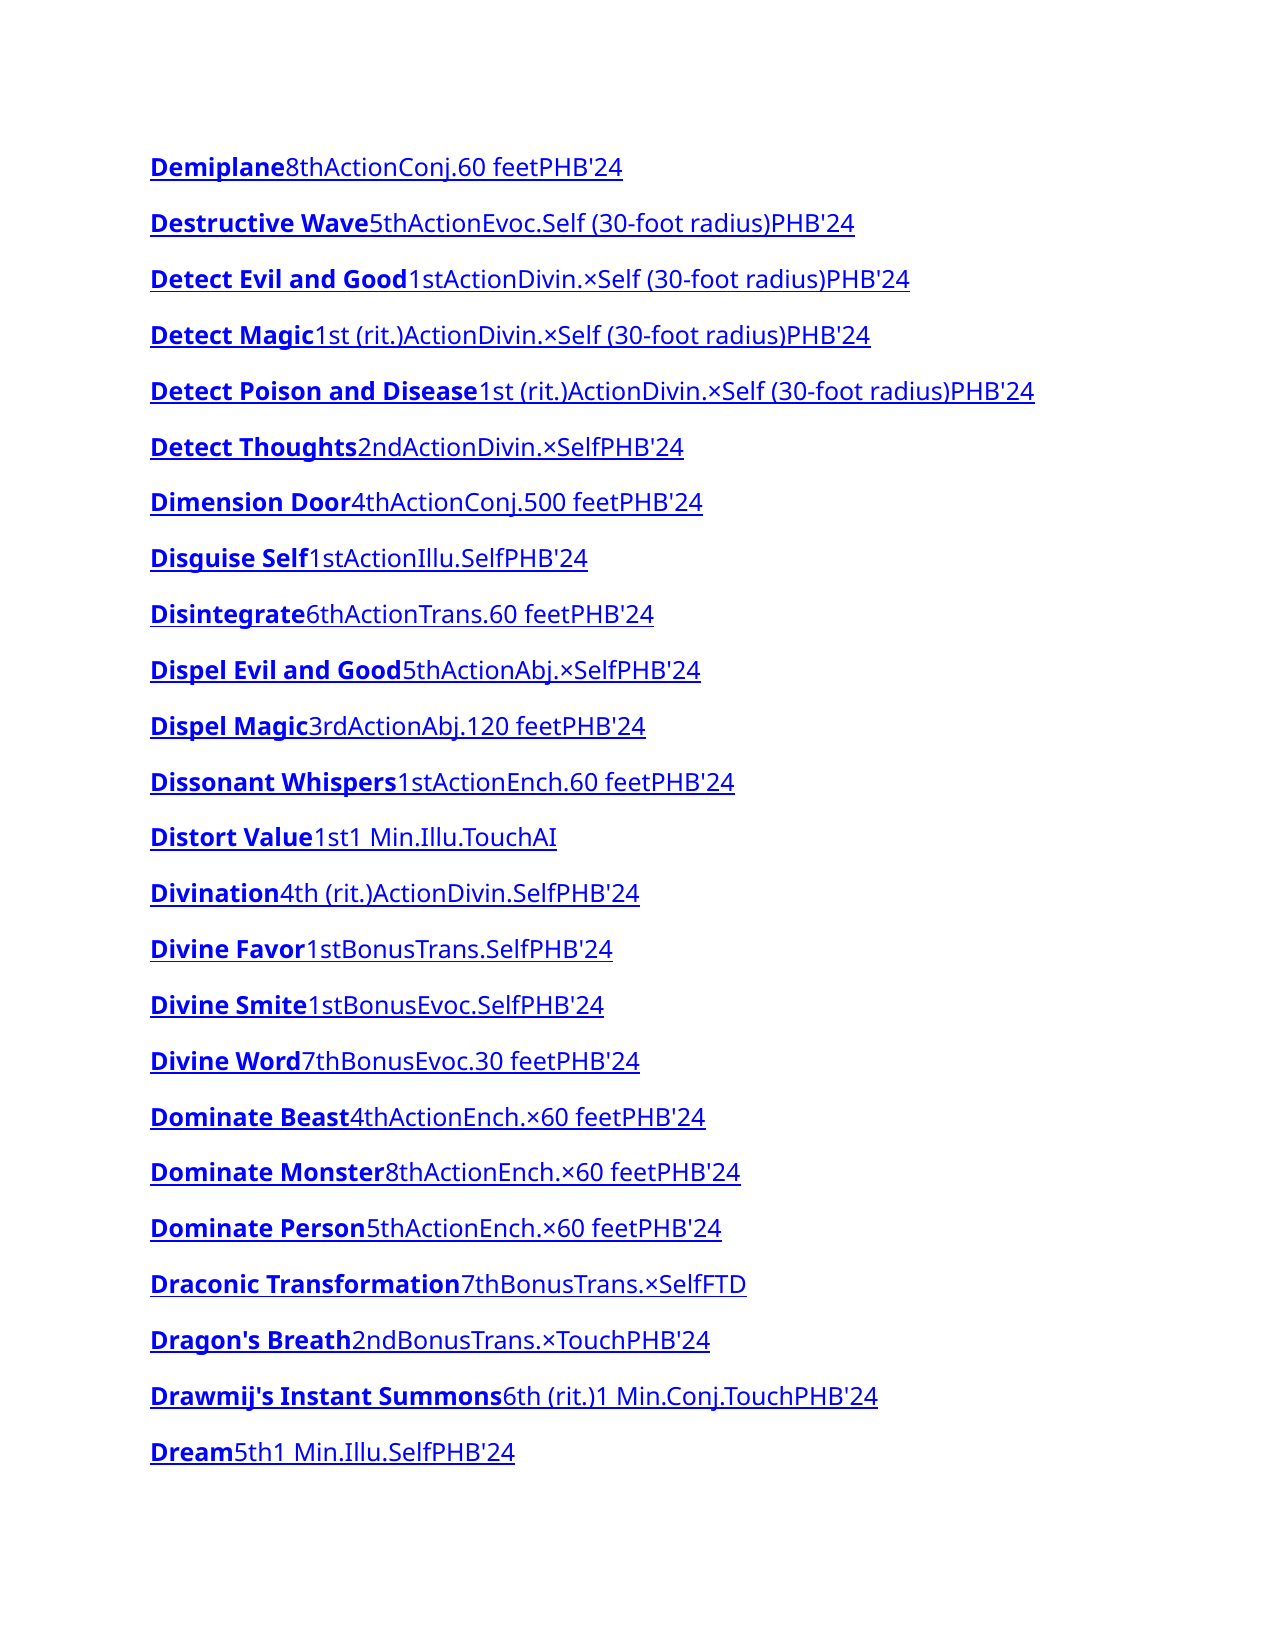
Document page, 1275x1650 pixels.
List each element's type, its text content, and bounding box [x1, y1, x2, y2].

text Detect Evil and Good1stActionDivin.×Self (30-foot radius)PHB'24 [150, 262, 1125, 296]
text Dominate Person5thActionEnch.×60 feetPHB'24 [150, 1211, 1125, 1245]
text Divine Smite1stBonusEvoc.SelfPHB'24 [150, 987, 1125, 1022]
text Demiplane8thActionConj.60 feetPHB'24 [150, 150, 1125, 184]
text Disguise Self1stActionIllu.SelfPHB'24 [150, 541, 1125, 575]
text Dissonant Whispers1stActionEnch.60 feetPHB'24 [150, 764, 1125, 798]
text Divination4th (rit.)ActionDivin.SelfPHB'24 [150, 876, 1125, 910]
text Dream5th1 Min.Illu.SelfPHB'24 [150, 1434, 1125, 1468]
text Dominate Monster8thActionEnch.×60 feetPHB'24 [150, 1155, 1125, 1189]
text Destructive Wave5thActionEvoc.Self (30-foot radius)PHB'24 [150, 206, 1125, 240]
text Detect Magic1st (rit.)ActionDivin.×Self (30-foot radius)PHB'24 [150, 317, 1125, 352]
text Detect Poison and Disease1st (rit.)ActionDivin.×Self (30-foot radius)PHB'24 [150, 373, 1125, 407]
text Divine Word7thBonusEvoc.30 feetPHB'24 [150, 1043, 1125, 1077]
text Divine Favor1stBonusTrans.SelfPHB'24 [150, 932, 1125, 966]
text Disintegrate6thActionTrans.60 feetPHB'24 [150, 597, 1125, 631]
text Dimension Door4thActionConj.500 feetPHB'24 [150, 485, 1125, 519]
text Distort Value1st1 Min.Illu.TouchAI [150, 820, 1125, 854]
text Draconic Transformation7thBonusTrans.×SelfFTD [150, 1267, 1125, 1301]
text Dominate Beast4thActionEnch.×60 feetPHB'24 [150, 1099, 1125, 1133]
text Dispel Magic3rdActionAbj.120 feetPHB'24 [150, 708, 1125, 742]
text Dispel Evil and Good5thActionAbj.×SelfPHB'24 [150, 652, 1125, 687]
text Drawmij's Instant Summons6th (rit.)1 Min.Conj.TouchPHB'24 [150, 1378, 1125, 1412]
text Dragon's Breath2ndBonusTrans.×TouchPHB'24 [150, 1322, 1125, 1357]
text Detect Thoughts2ndActionDivin.×SelfPHB'24 [150, 429, 1125, 463]
